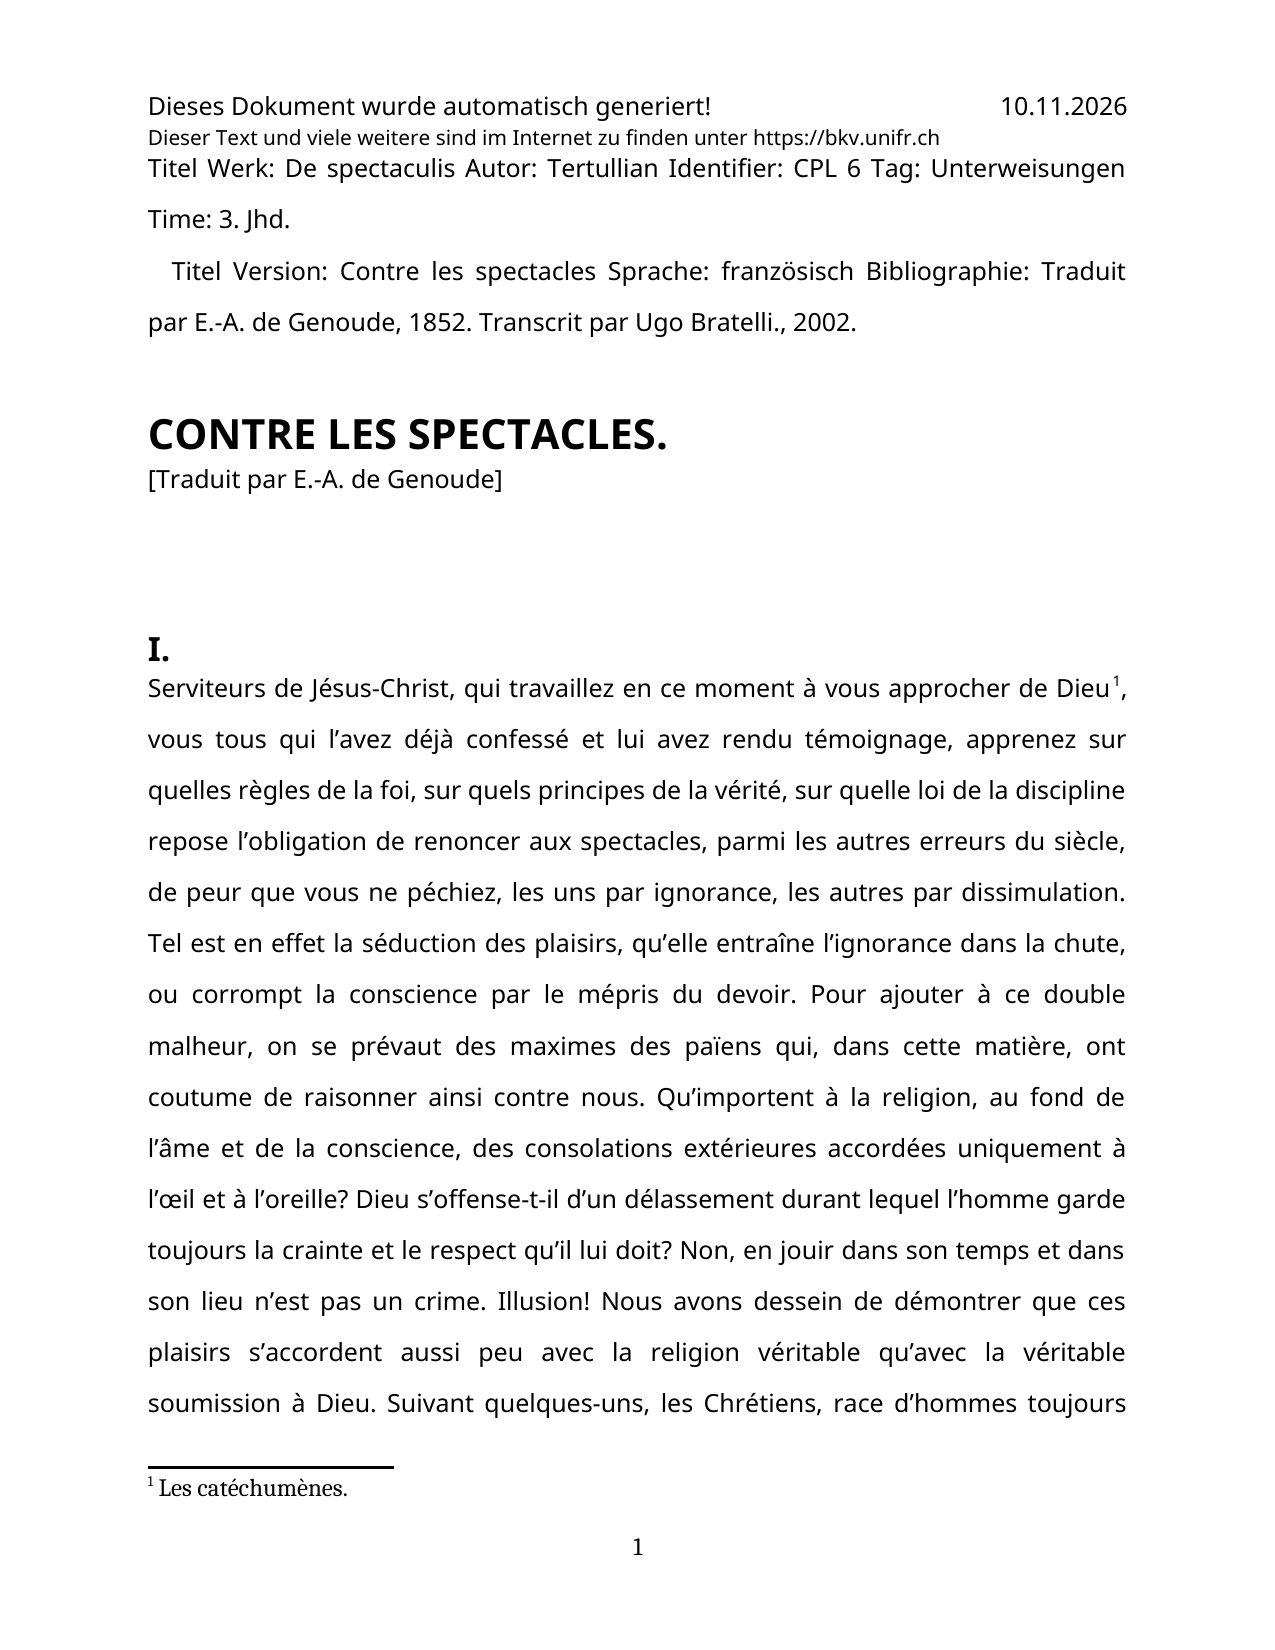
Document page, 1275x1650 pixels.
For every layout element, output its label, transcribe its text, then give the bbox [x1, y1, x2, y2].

subtitle I. [148, 626, 1127, 671]
text Titel Version: Contre les spectacles Sprache: französisch Bibliographie: Traduit par E.-A. de Genoude, 1852. Transcrit par Ugo Bratelli., 2002. [148, 253, 1127, 338]
text Titel Werk: De spectaculis Autor: Tertullian Identifier: CPL 6 Tag: Unterweisungen Time: 3. Jhd. [148, 151, 1127, 236]
subtitle CONTRE LES SPECTACLES. [148, 405, 1127, 462]
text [148, 671, 1127, 1419]
text [Traduit par E.-A. de Genoude] [148, 462, 1127, 496]
